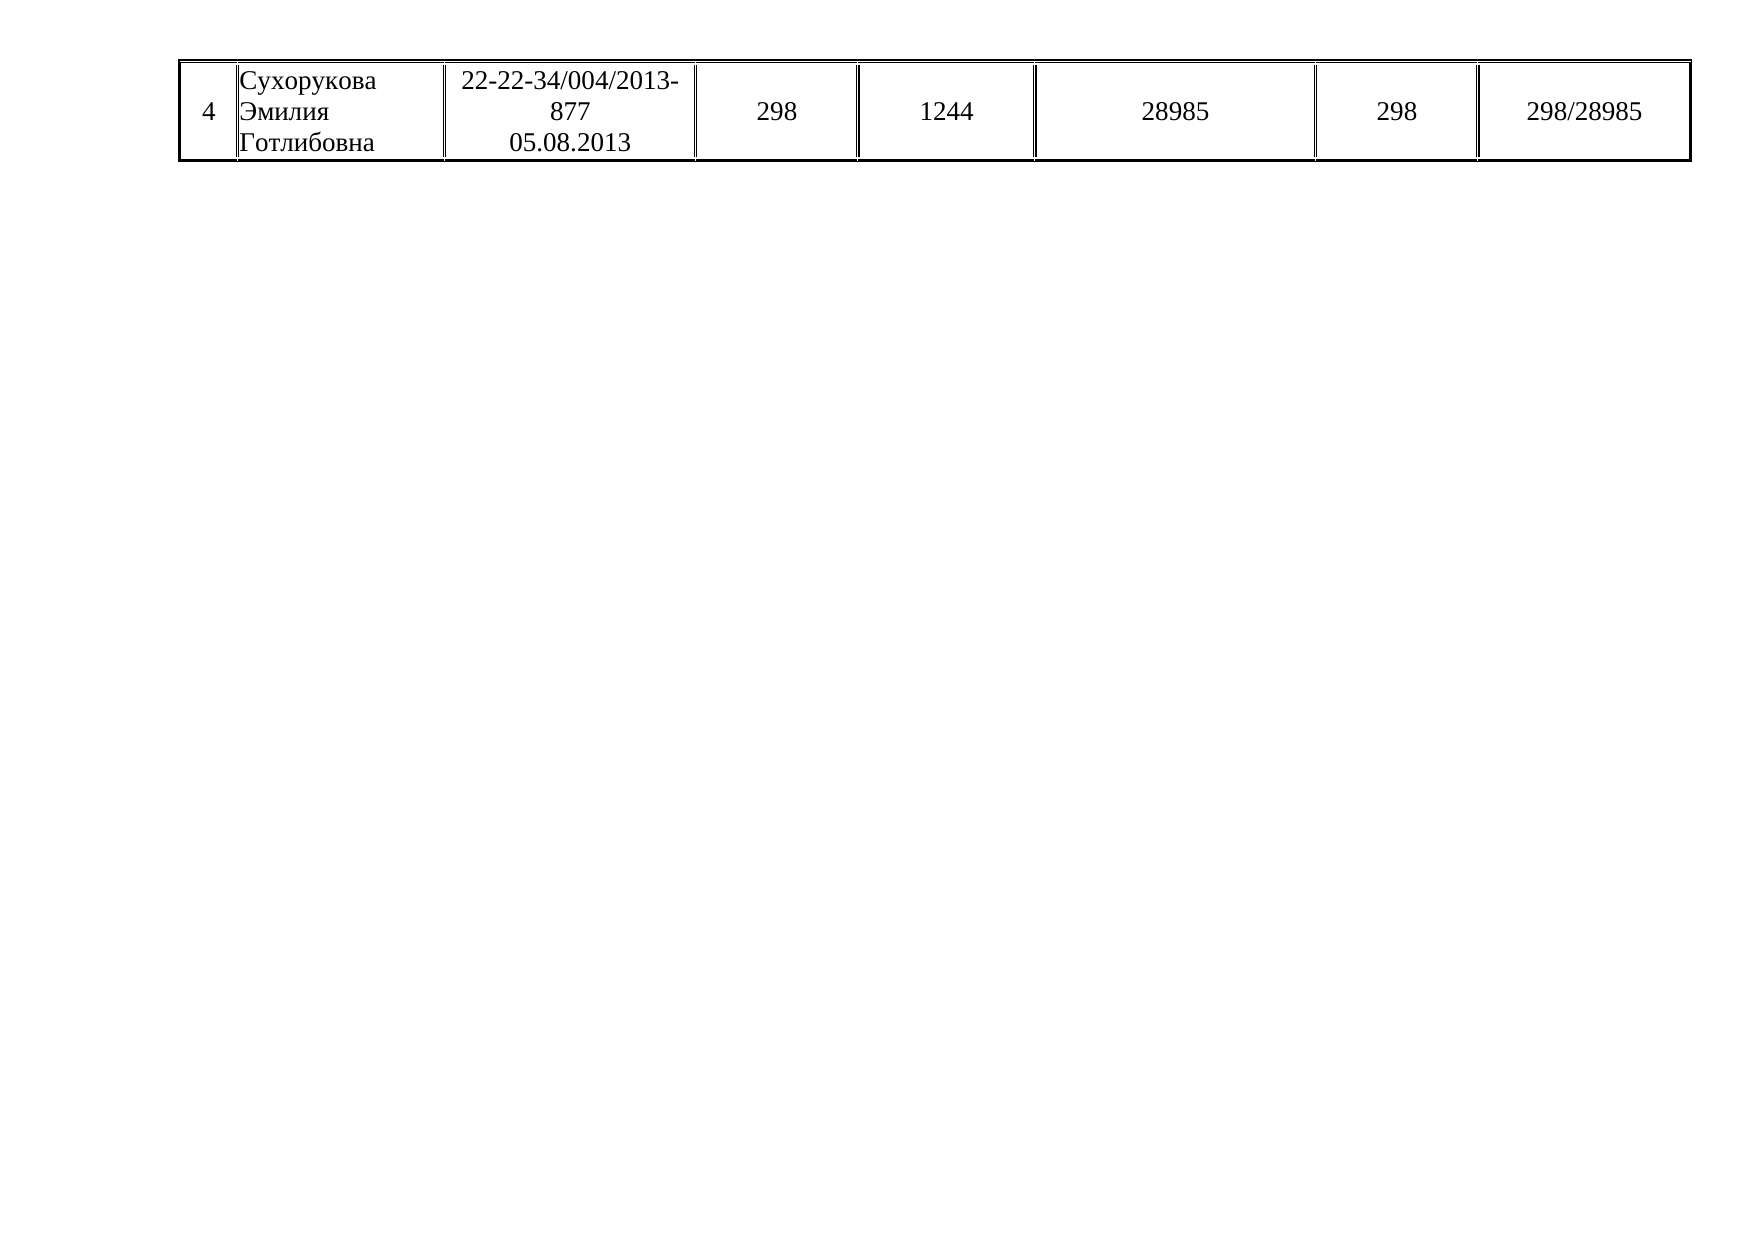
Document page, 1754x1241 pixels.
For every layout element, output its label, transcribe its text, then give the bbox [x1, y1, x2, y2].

table_cell Сухорукова Эмилия Готлибовна [238, 63, 444, 159]
table_cell 28985 [1035, 63, 1316, 159]
table_cell 298 [1316, 61, 1478, 159]
table_cell 22-22-34/004/2013-877 05.08.2013 [445, 63, 696, 159]
table_cell 298 [696, 61, 858, 159]
table_cell 1244 [858, 61, 1035, 159]
table_cell 4 [181, 63, 238, 159]
table_cell 298/28985 [1478, 63, 1689, 159]
